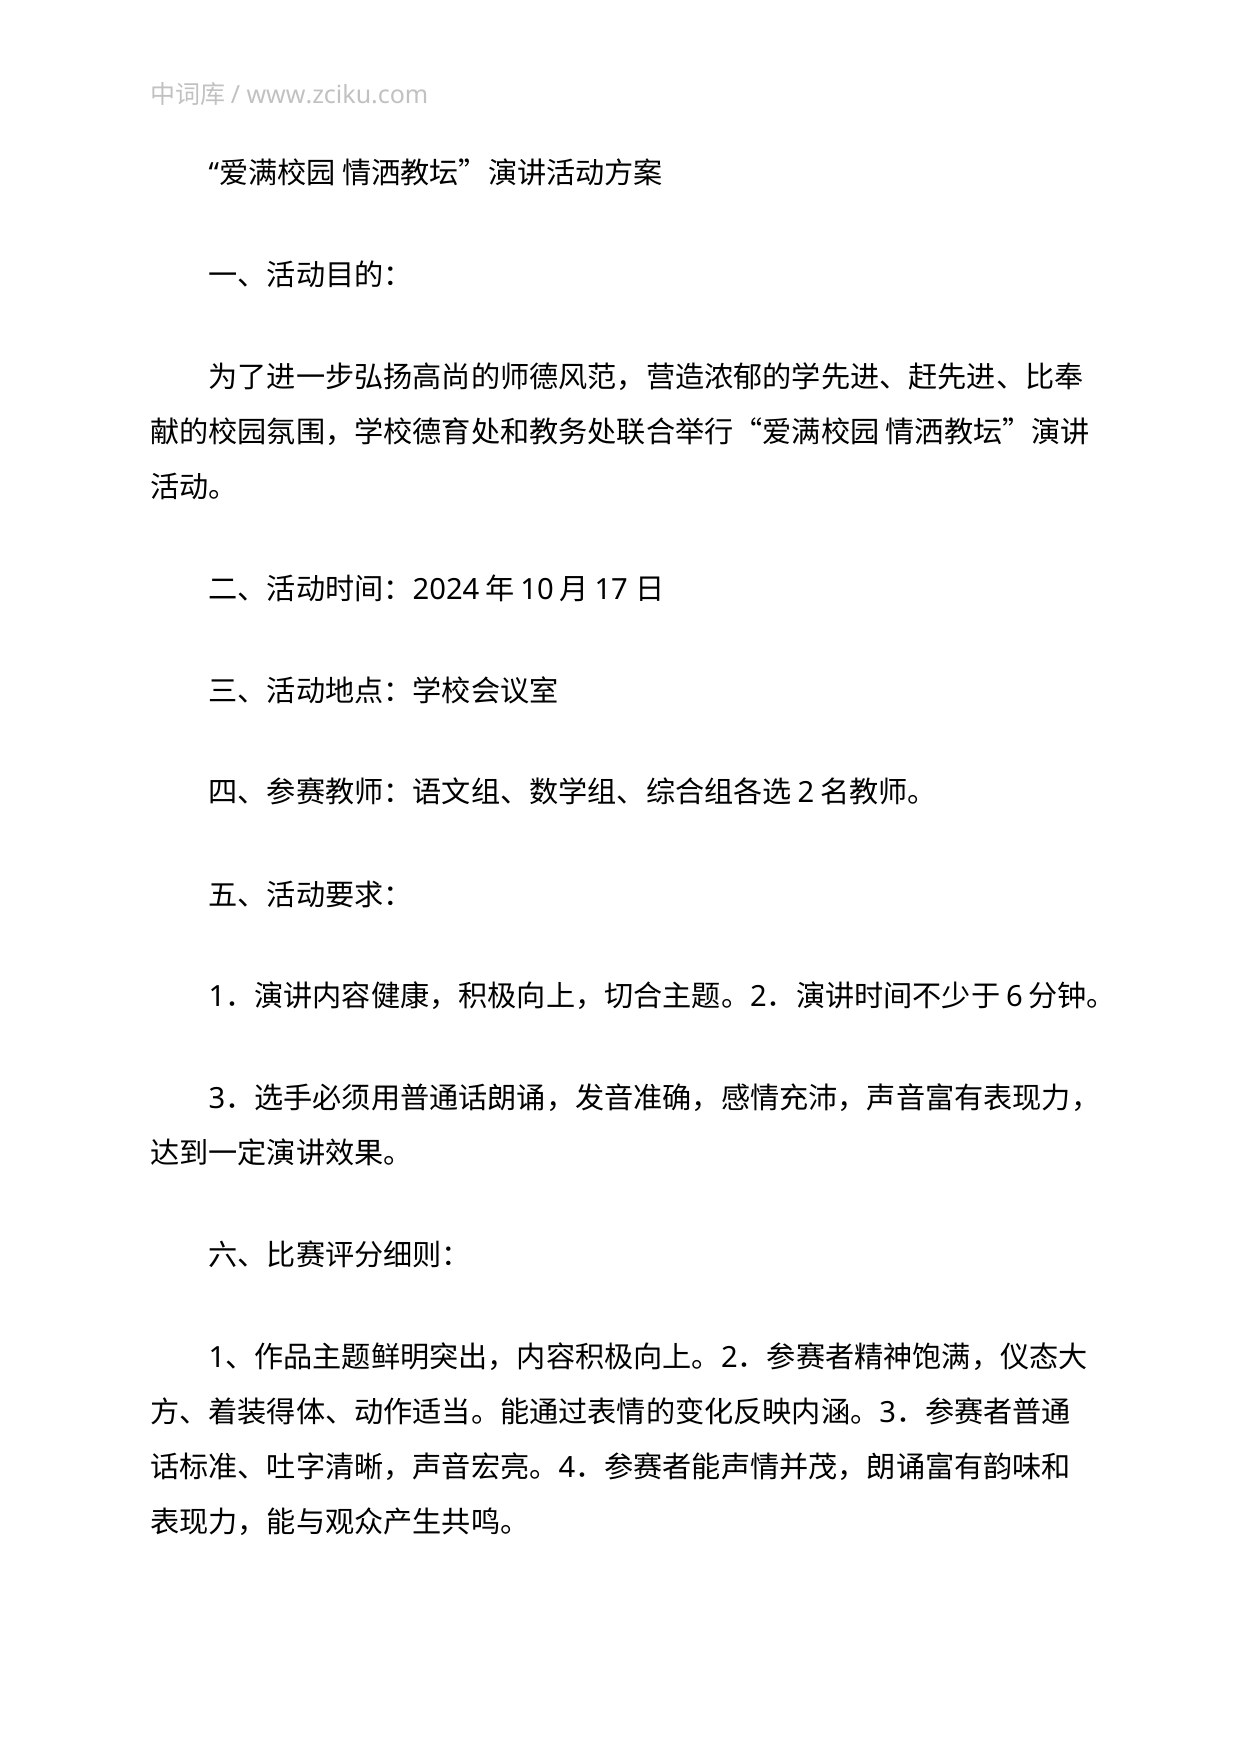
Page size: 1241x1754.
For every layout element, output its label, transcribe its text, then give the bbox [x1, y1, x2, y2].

text 1．演讲内容健康，积极向上，切合主题。2．演讲时间不少于6分钟。 [150, 973, 1090, 1015]
text 1、作品主题鲜明突出，内容积极向上。2．参赛者精神饱满，仪态大方、着装得体、动作适当。能通过表情的变化反映内涵。3．参赛者普通话标准、吐字清晰，声音宏亮。4．参赛者能声情并茂，朗诵富有韵味和表现力，能与观众产生共鸣。 [150, 1333, 1090, 1541]
text 六、比赛评分细则： [150, 1232, 1090, 1274]
text 为了进一步弘扬高尚的师德风范，营造浓郁的学先进、赶先进、比奉献的校园氛围，学校德育处和教务处联合举行“爱满校园 情洒教坛”演讲活动。 [150, 354, 1090, 506]
text 二、活动时间：2024年10月17 日 [150, 565, 1090, 608]
text 五、活动要求： [150, 871, 1090, 913]
text 一、活动目的： [150, 252, 1090, 294]
text “爱满校园 情洒教坛”演讲活动方案 [150, 150, 1090, 192]
text 三、活动地点：学校会议室 [150, 667, 1090, 709]
text 3．选手必须用普通话朗诵，发音准确，感情充沛，声音富有表现力，达到一定演讲效果。 [150, 1075, 1090, 1172]
text 四、参赛教师：语文组、数学组、综合组各选2名教师。 [150, 769, 1090, 811]
